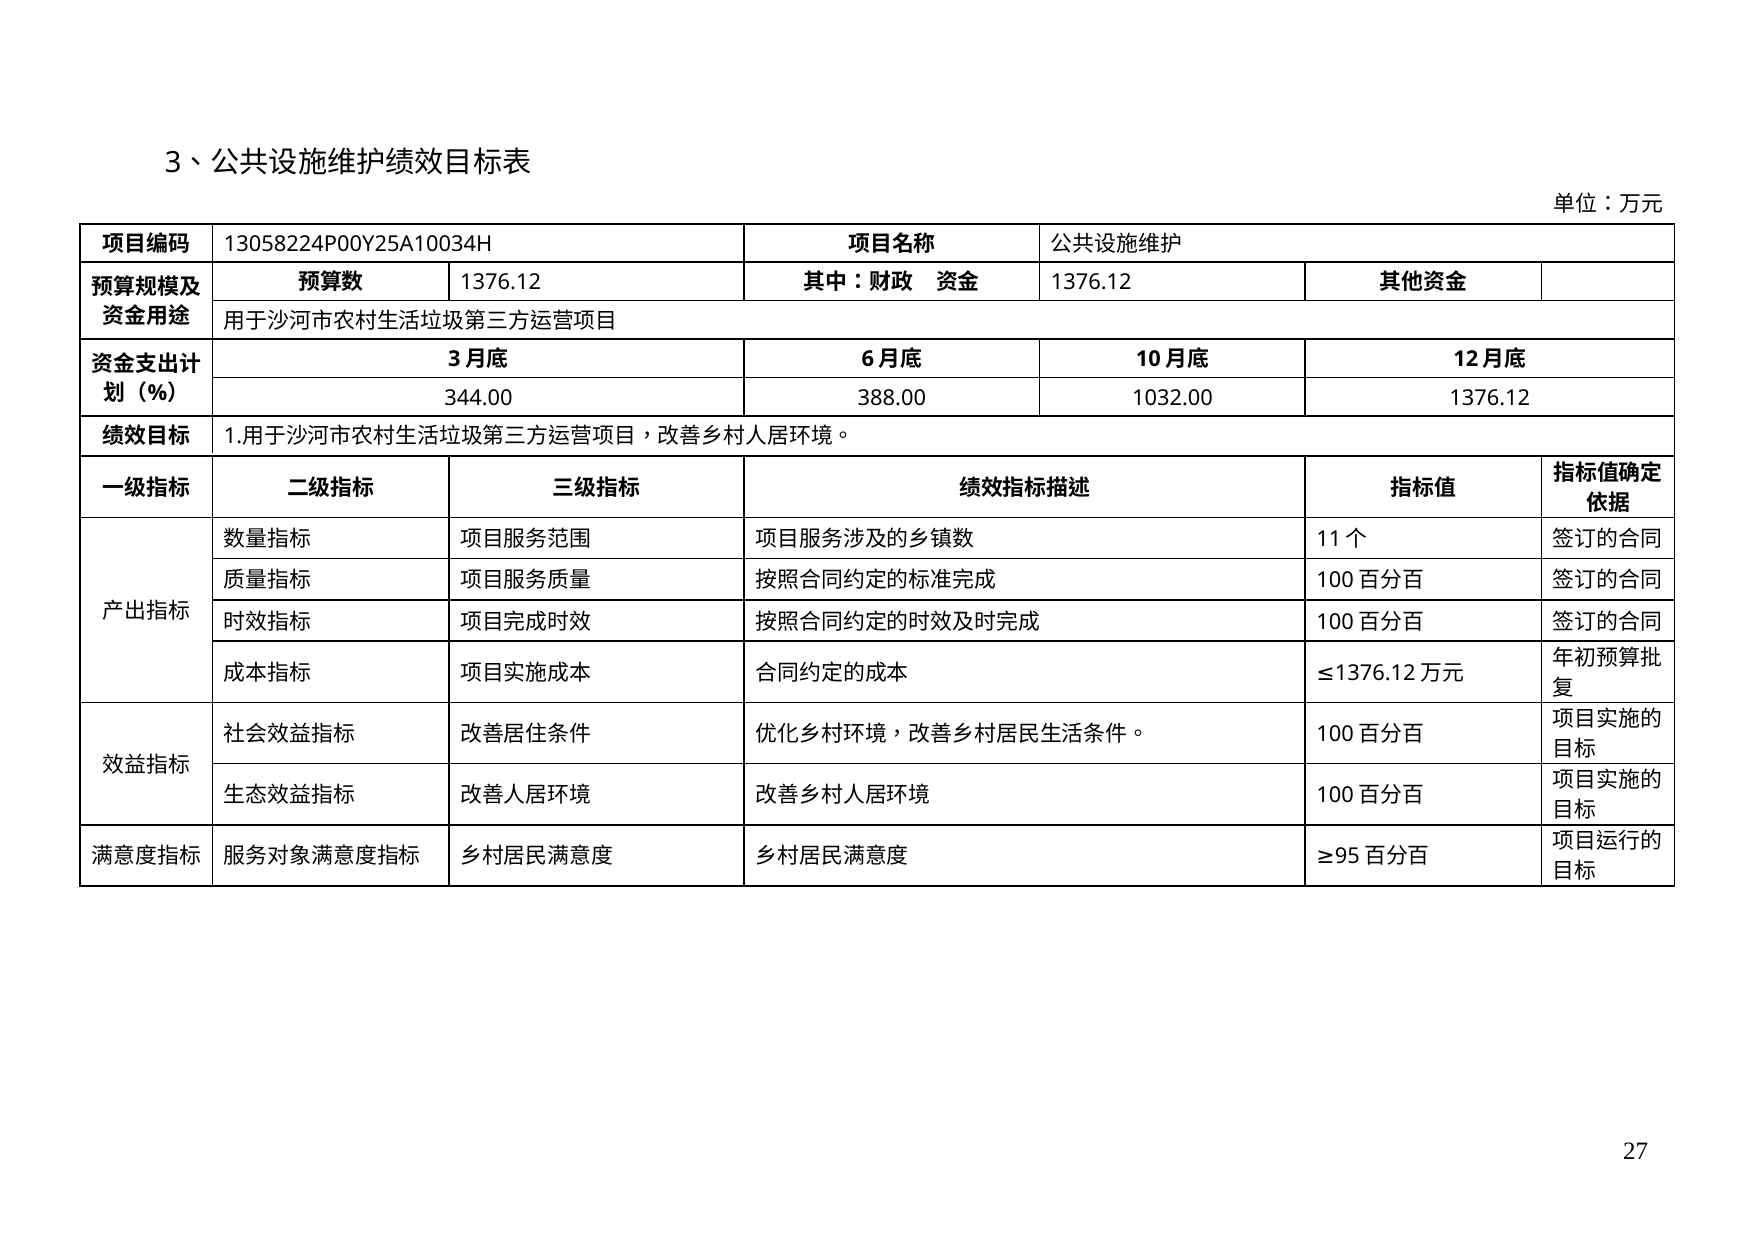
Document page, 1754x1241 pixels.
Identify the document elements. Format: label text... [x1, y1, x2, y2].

table_cell 1376.12 [450, 263, 743, 300]
table_cell 6月底 [745, 340, 1039, 377]
table_cell 社会效益指标 [213, 703, 448, 763]
table_header 指标值确定依据 [1542, 457, 1674, 516]
table_cell 项目实施的目标 [1542, 764, 1674, 824]
table_cell 项目完成时效 [450, 601, 743, 640]
table_header 指标值 [1306, 457, 1541, 516]
table_cell [1542, 263, 1674, 300]
table_cell 时效指标 [213, 601, 448, 640]
table_cell 344.00 [213, 378, 743, 415]
table_cell 公共设施维护 [1040, 225, 1674, 261]
table_cell 其中：财政 资金 [745, 263, 1039, 300]
table_cell 100百分百 [1306, 703, 1541, 763]
table_cell 1376.12 [1306, 378, 1674, 415]
table_cell 绩效目标 [81, 417, 212, 453]
table_cell 预算规模及资金用途 [81, 263, 212, 338]
table_header 二级指标 [213, 457, 448, 516]
table_header 一级指标 [81, 457, 212, 516]
table_cell 改善人居环境 [450, 764, 743, 824]
table_cell 100百分百 [1306, 764, 1541, 824]
table_cell 项目实施的目标 [1542, 703, 1674, 763]
table_cell 改善居住条件 [450, 703, 743, 763]
table_cell 按照合同约定的时效及时完成 [745, 601, 1304, 640]
table_cell 满意度指标 [81, 826, 212, 885]
table_cell 改善乡村人居环境 [745, 764, 1304, 824]
table_cell 质量指标 [213, 559, 448, 599]
table_cell 1.用于沙河市农村生活垃圾第三方运营项目，改善乡村人居环境。 [213, 417, 1674, 453]
table_cell 按照合同约定的标准完成 [745, 559, 1304, 599]
text 3、公共设施维护绩效目标表 [106, 142, 1648, 181]
table_cell 13058224P00Y25A10034H [213, 225, 743, 261]
table_cell 项目服务涉及的乡镇数 [745, 518, 1304, 558]
table_cell 签订的合同 [1542, 559, 1674, 599]
table_cell 优化乡村环境，改善乡村居民生活条件。 [745, 703, 1304, 763]
table_cell 项目名称 [745, 225, 1039, 261]
table_header 三级指标 [450, 457, 743, 516]
table_cell 产出指标 [81, 518, 212, 702]
table_cell ≥95百分百 [1306, 826, 1541, 885]
table_cell 项目编码 [81, 225, 212, 261]
table_cell 100百分百 [1306, 601, 1541, 640]
table_cell 其他资金 [1306, 263, 1541, 300]
table_cell 项目服务范围 [450, 518, 743, 558]
table_cell 12月底 [1306, 340, 1674, 377]
table_cell 成本指标 [213, 642, 448, 702]
table_cell 用于沙河市农村生活垃圾第三方运营项目 [213, 301, 1674, 338]
table_cell 388.00 [745, 378, 1039, 415]
table_cell 100百分百 [1306, 559, 1541, 599]
table_cell 11个 [1306, 518, 1541, 558]
table_cell 签订的合同 [1542, 518, 1674, 558]
table_cell 合同约定的成本 [745, 642, 1304, 702]
table_cell 1376.12 [1040, 263, 1304, 300]
table_cell 签订的合同 [1542, 601, 1674, 640]
table_cell 效益指标 [81, 703, 212, 824]
table_cell 预算数 [213, 263, 448, 300]
table_cell 资金支出计划（%） [81, 340, 212, 415]
table_cell 项目实施成本 [450, 642, 743, 702]
table_cell 年初预算批复 [1542, 642, 1674, 702]
table_cell 服务对象满意度指标 [213, 826, 448, 885]
table_cell 乡村居民满意度 [450, 826, 743, 885]
table_cell 数量指标 [213, 518, 448, 558]
table_cell 10月底 [1040, 340, 1304, 377]
table_cell 生态效益指标 [213, 764, 448, 824]
table_header 绩效指标描述 [745, 457, 1304, 516]
table_cell 乡村居民满意度 [745, 826, 1304, 885]
table_header 单位：万元 [81, 183, 1674, 223]
table_cell 1032.00 [1040, 378, 1304, 415]
table_cell 3月底 [213, 340, 743, 377]
table_cell ≤1376.12万元 [1306, 642, 1541, 702]
table_cell 项目运行的目标 [1542, 826, 1674, 885]
table_cell 项目服务质量 [450, 559, 743, 599]
